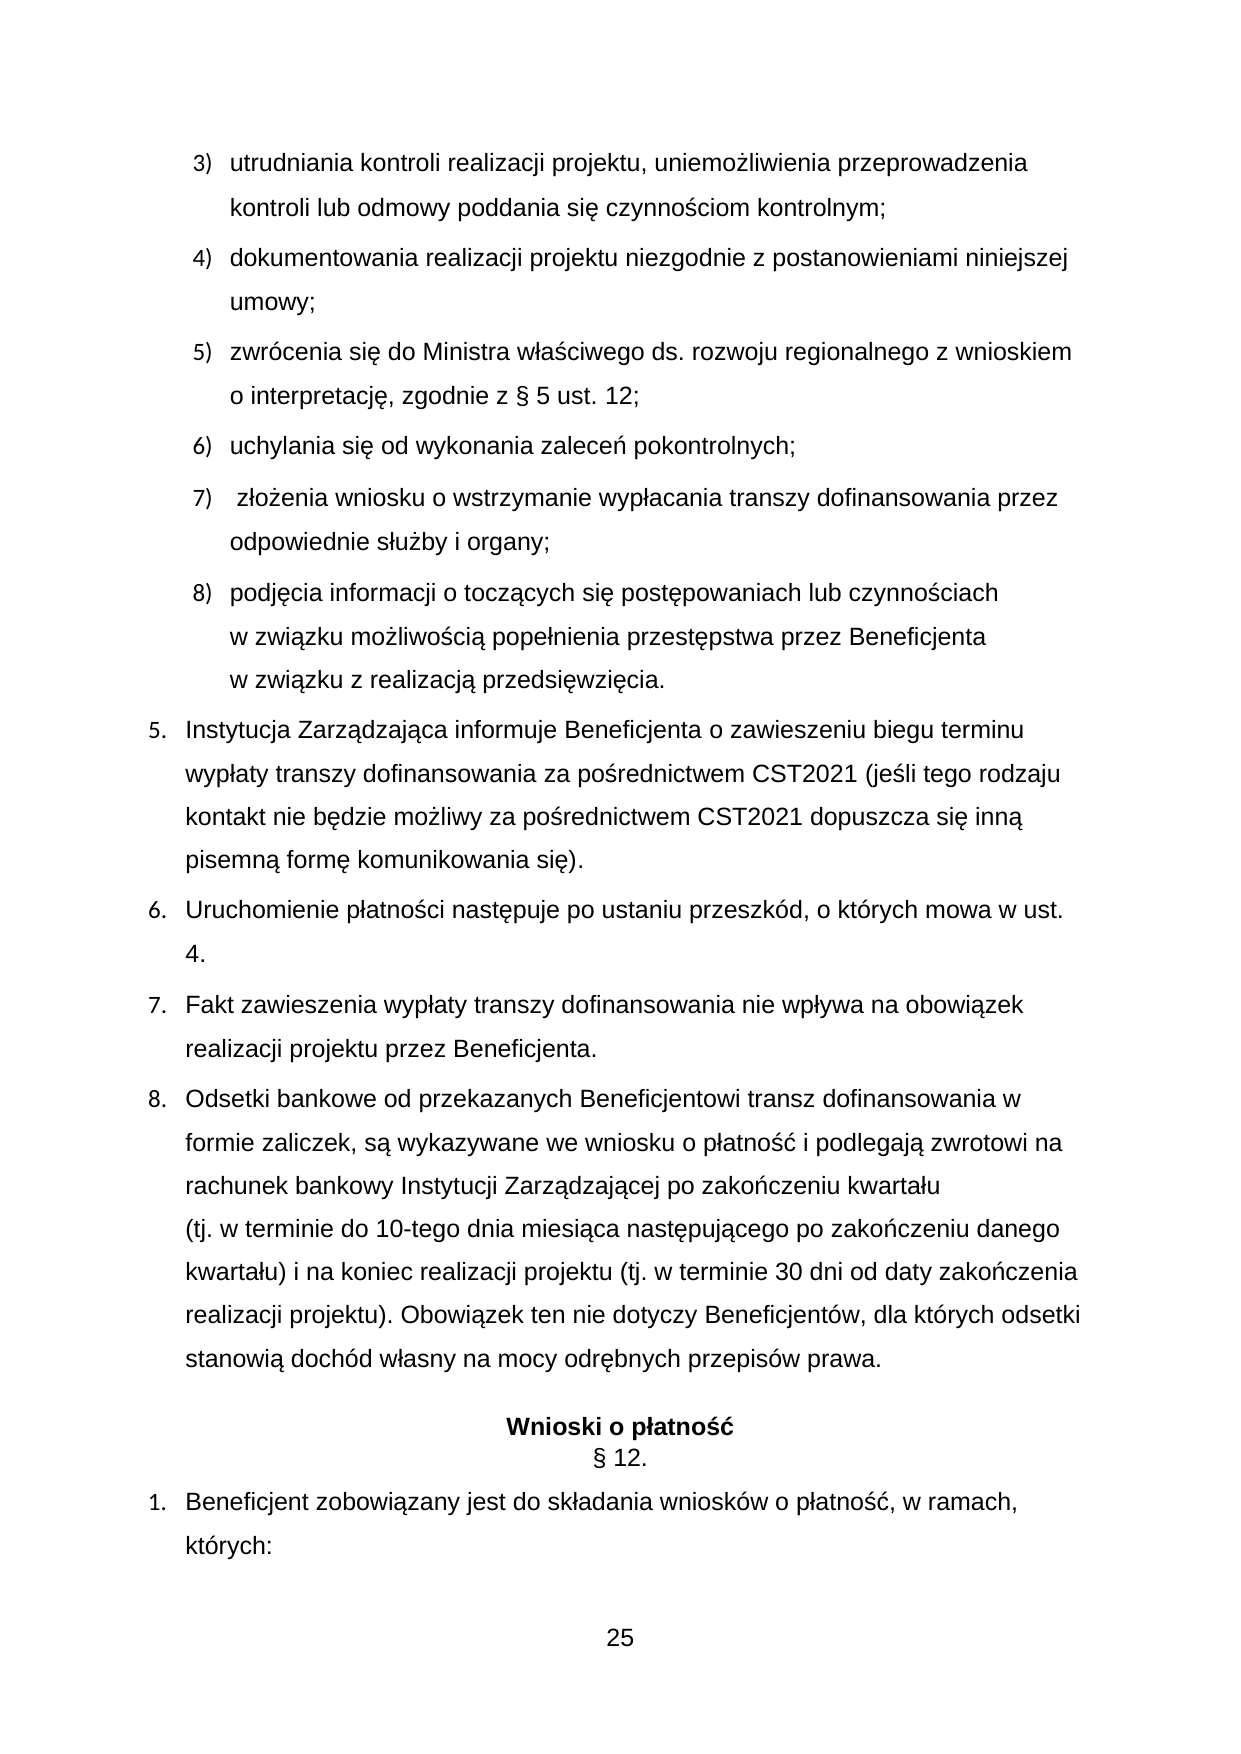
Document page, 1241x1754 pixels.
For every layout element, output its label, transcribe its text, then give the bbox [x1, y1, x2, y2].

list Uruchomienie płatności następuje po ustaniu przeszkód, o których mowa w ust. 4. [148, 894, 1093, 968]
list złożenia wniosku o wstrzymanie wypłacania transzy dofinansowania przez odpowiednie służby i organy; [192, 482, 1093, 556]
list uchylania się od wykonania zaleceń pokontrolnych; [192, 430, 1093, 461]
list Beneficjent zobowiązany jest do składania wniosków o płatność, w ramach, których: [148, 1486, 1093, 1559]
list dokumentowania realizacji projektu niezgodnie z postanowieniami niniejszej umowy; [192, 242, 1093, 316]
list Odsetki bankowe od przekazanych Beneficjentowi transz dofinansowania w formie zaliczek, są wykazywane we wniosku o płatność i podlegają zwrotowi na rachunek bankowy Instytucji Zarządzającej po zakończeniu kwartału (tj. w terminie do 10-tego dnia miesiąca następującego po zakończeniu danego kwartału) i na koniec realizacji projektu (tj. w terminie 30 dni od daty zakończenia realizacji projektu). Obowiązek ten nie dotyczy Beneficjentów, dla których odsetki stanowią dochód własny na mocy odrębnych przepisów prawa. [148, 1083, 1093, 1372]
text § 12. [148, 1443, 1093, 1472]
list utrudniania kontroli realizacji projektu, uniemożliwienia przeprowadzenia kontroli lub odmowy poddania się czynnościom kontrolnym; [192, 148, 1093, 221]
list zwrócenia się do Ministra właściwego ds. rozwoju regionalnego z wnioskiem o interpretację, zgodnie z § 5 ust. 12; [192, 336, 1093, 410]
subtitle Wnioski o płatność [148, 1412, 1093, 1441]
list Fakt zawieszenia wypłaty transzy dofinansowania nie wpływa na obowiązek realizacji projektu przez Beneficjenta. [148, 989, 1093, 1062]
list Instytucja Zarządzająca informuje Beneficjenta o zawieszeniu biegu terminu wypłaty transzy dofinansowania za pośrednictwem CST2021 (jeśli tego rodzaju kontakt nie będzie możliwy za pośrednictwem CST2021 dopuszcza się inną pisemną formę komunikowania się). [148, 714, 1093, 874]
list podjęcia informacji o toczących się postępowaniach lub czynnościach w związku możliwością popełnienia przestępstwa przez Beneficjenta w związku z realizacją przedsięwzięcia. [192, 577, 1093, 693]
